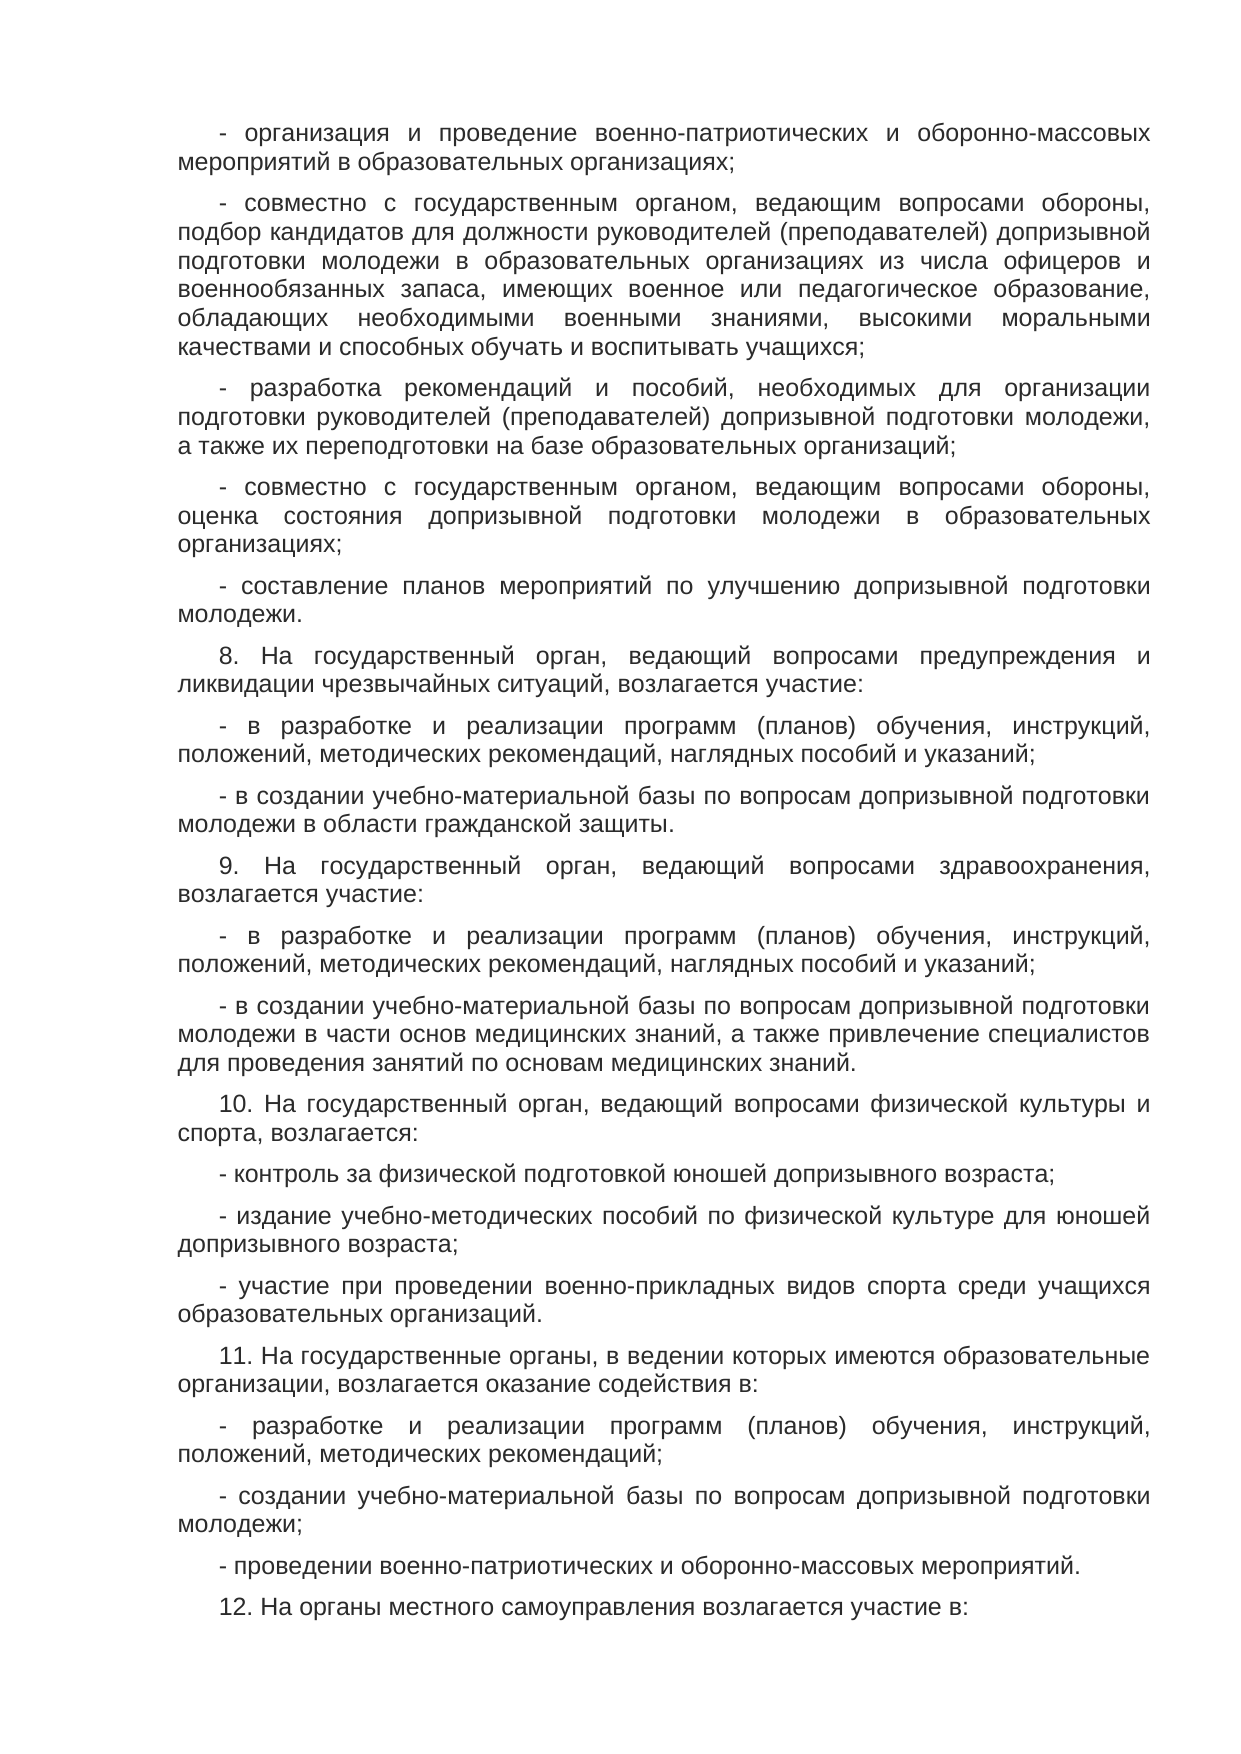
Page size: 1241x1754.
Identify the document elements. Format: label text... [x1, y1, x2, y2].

text - в разработке и реализации программ (планов) обучения, инструкций, положений, методических рекомендаций, наглядных пособий и указаний; [177, 711, 1152, 768]
text - издание учебно-методических пособий по физической культуре для юношей допризывного возраста; [177, 1201, 1152, 1258]
text - в разработке и реализации программ (планов) обучения, инструкций, положений, методических рекомендаций, наглядных пособий и указаний; [177, 921, 1152, 978]
text - участие при проведении военно-прикладных видов спорта среди учащихся образовательных организаций. [177, 1271, 1152, 1328]
text - разработке и реализации программ (планов) обучения, инструкций, положений, методических рекомендаций; [177, 1411, 1152, 1468]
text - организация и проведение военно-патриотических и оборонно-массовых мероприятий в образовательных организациях; [177, 118, 1152, 176]
text - совместно с государственным органом, ведающим вопросами обороны, оценка состояния допризывной подготовки молодежи в образовательных организациях; [177, 472, 1152, 558]
text 11. На государственные органы, в ведении которых имеются образовательные организации, возлагается оказание содействия в: [177, 1341, 1152, 1398]
text 9. На государственный орган, ведающий вопросами здравоохранения, возлагается участие: [177, 851, 1152, 908]
text - составление планов мероприятий по улучшению допризывной подготовки молодежи. [177, 571, 1152, 628]
text - разработка рекомендаций и пособий, необходимых для организации подготовки руководителей (преподавателей) допризывной подготовки молодежи, а также их переподготовки на базе образовательных организаций; [177, 373, 1152, 459]
text - контроль за физической подготовкой юношей допризывного возраста; [177, 1159, 1152, 1188]
text 10. На государственный орган, ведающий вопросами физической культуры и спорта, возлагается: [177, 1089, 1152, 1147]
text - проведении военно-патриотических и оборонно-массовых мероприятий. [177, 1551, 1152, 1579]
text - в создании учебно-материальной базы по вопросам допризывной подготовки молодежи в части основ медицинских знаний, а также привлечение специалистов для проведения занятий по основам медицинских знаний. [177, 991, 1152, 1077]
text - создании учебно-материальной базы по вопросам допризывной подготовки молодежи; [177, 1481, 1152, 1538]
text - совместно с государственным органом, ведающим вопросами обороны, подбор кандидатов для должности руководителей (преподавателей) допризывной подготовки молодежи в образовательных организациях из числа офицеров и военнообязанных запаса, имеющих военное или педагогическое образование, обладающих необходимыми военными знаниями, высокими моральными качествами и способных обучать и воспитывать учащихся; [177, 188, 1152, 361]
text 12. На органы местного самоуправления возлагается участие в: [177, 1592, 1152, 1621]
text - в создании учебно-материальной базы по вопросам допризывной подготовки молодежи в области гражданской защиты. [177, 781, 1152, 838]
text 8. На государственный орган, ведающий вопросами предупреждения и ликвидации чрезвычайных ситуаций, возлагается участие: [177, 641, 1152, 698]
